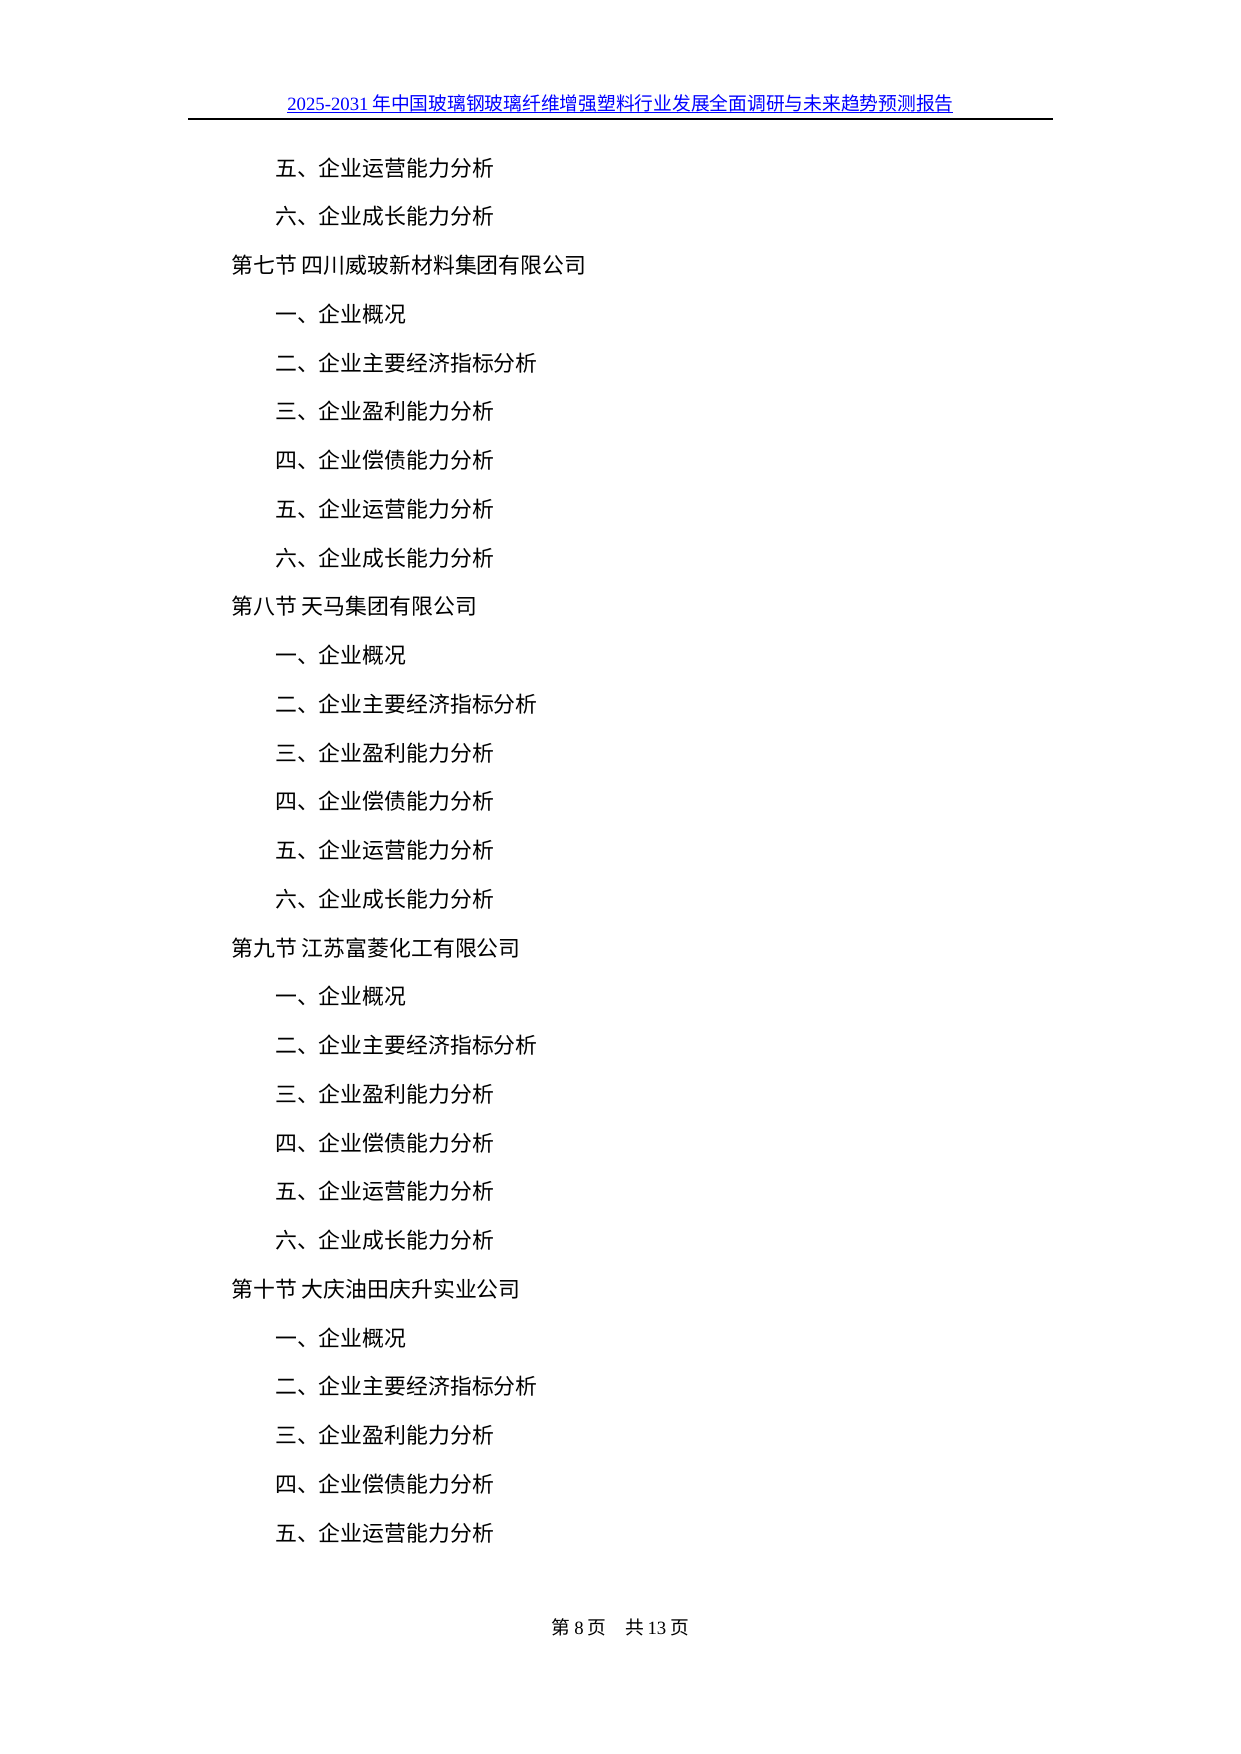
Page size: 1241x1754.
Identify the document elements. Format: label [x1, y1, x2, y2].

text [187, 150, 1053, 1548]
